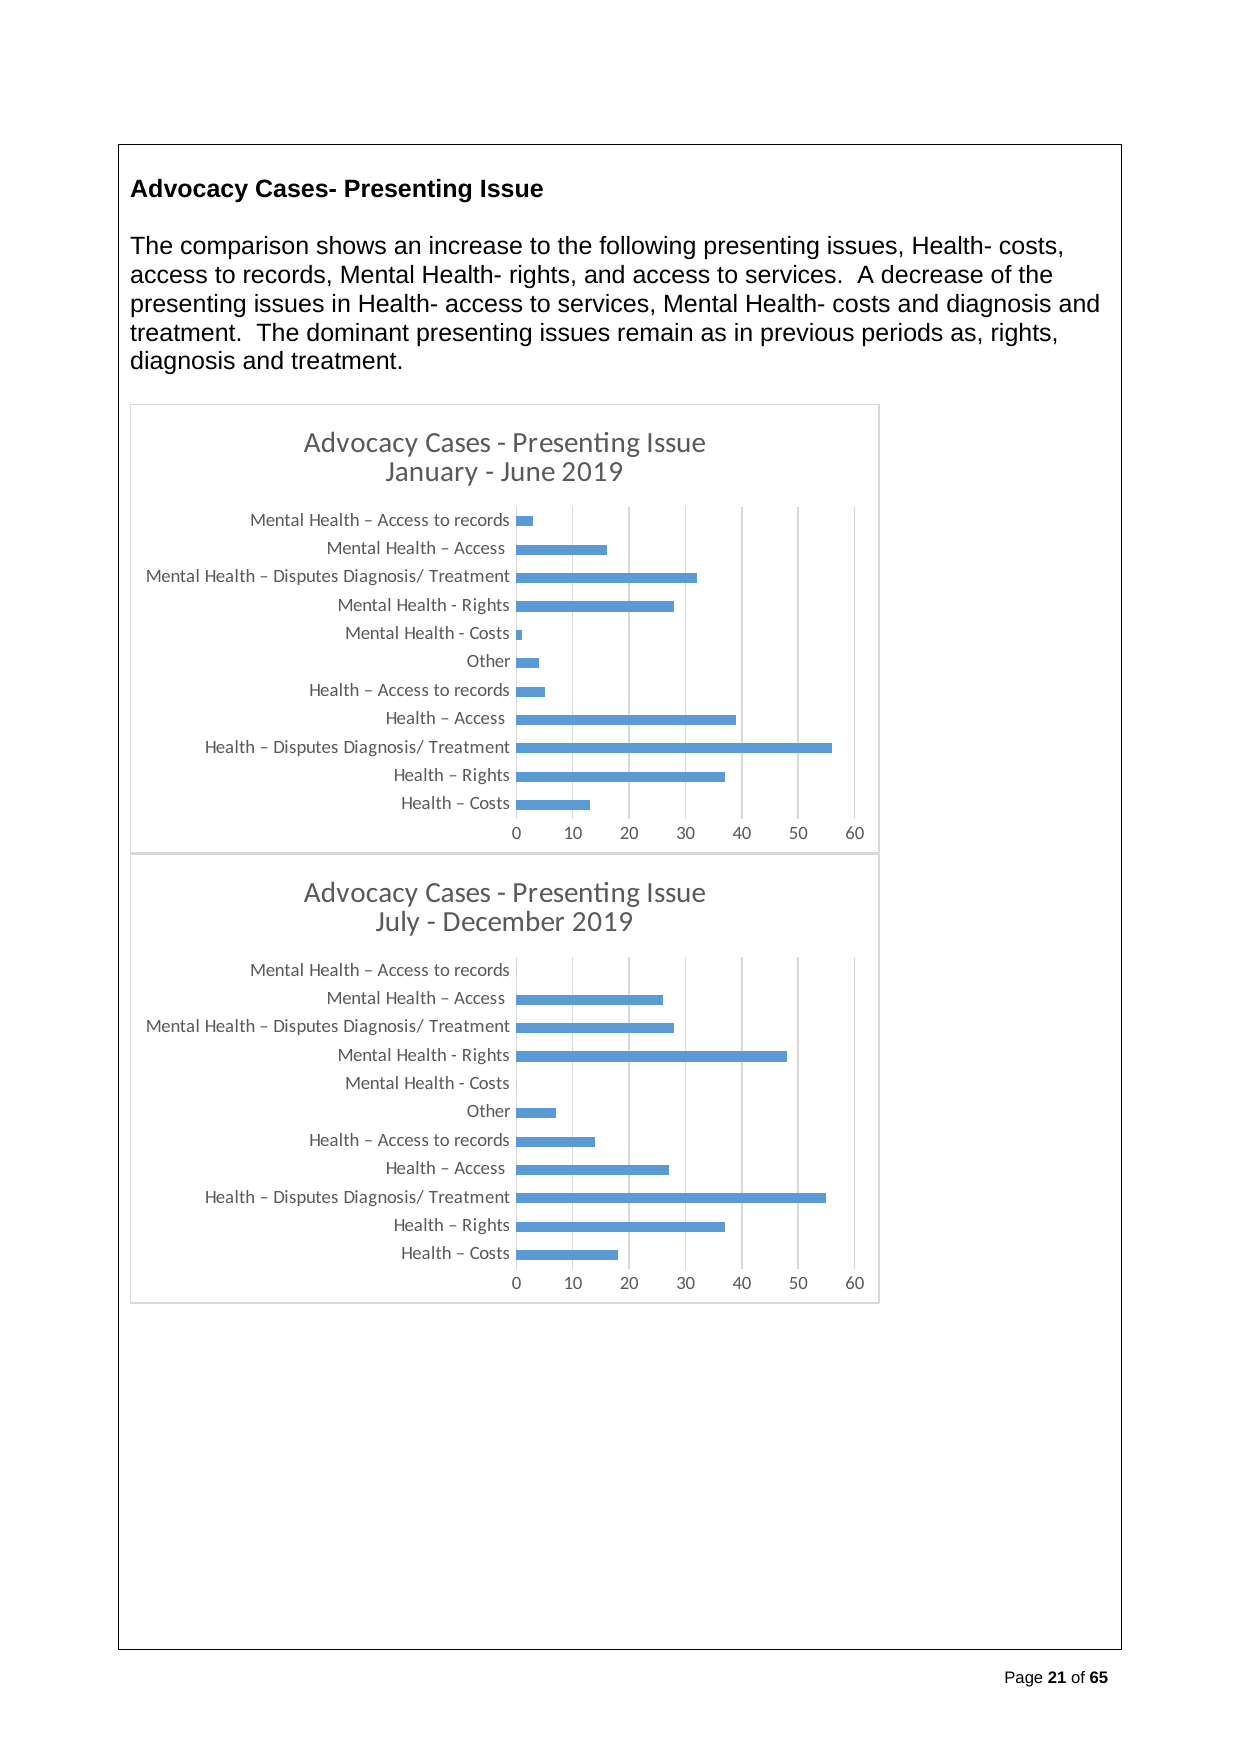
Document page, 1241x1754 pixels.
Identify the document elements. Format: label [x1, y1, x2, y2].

table_header [119, 145, 1121, 1649]
